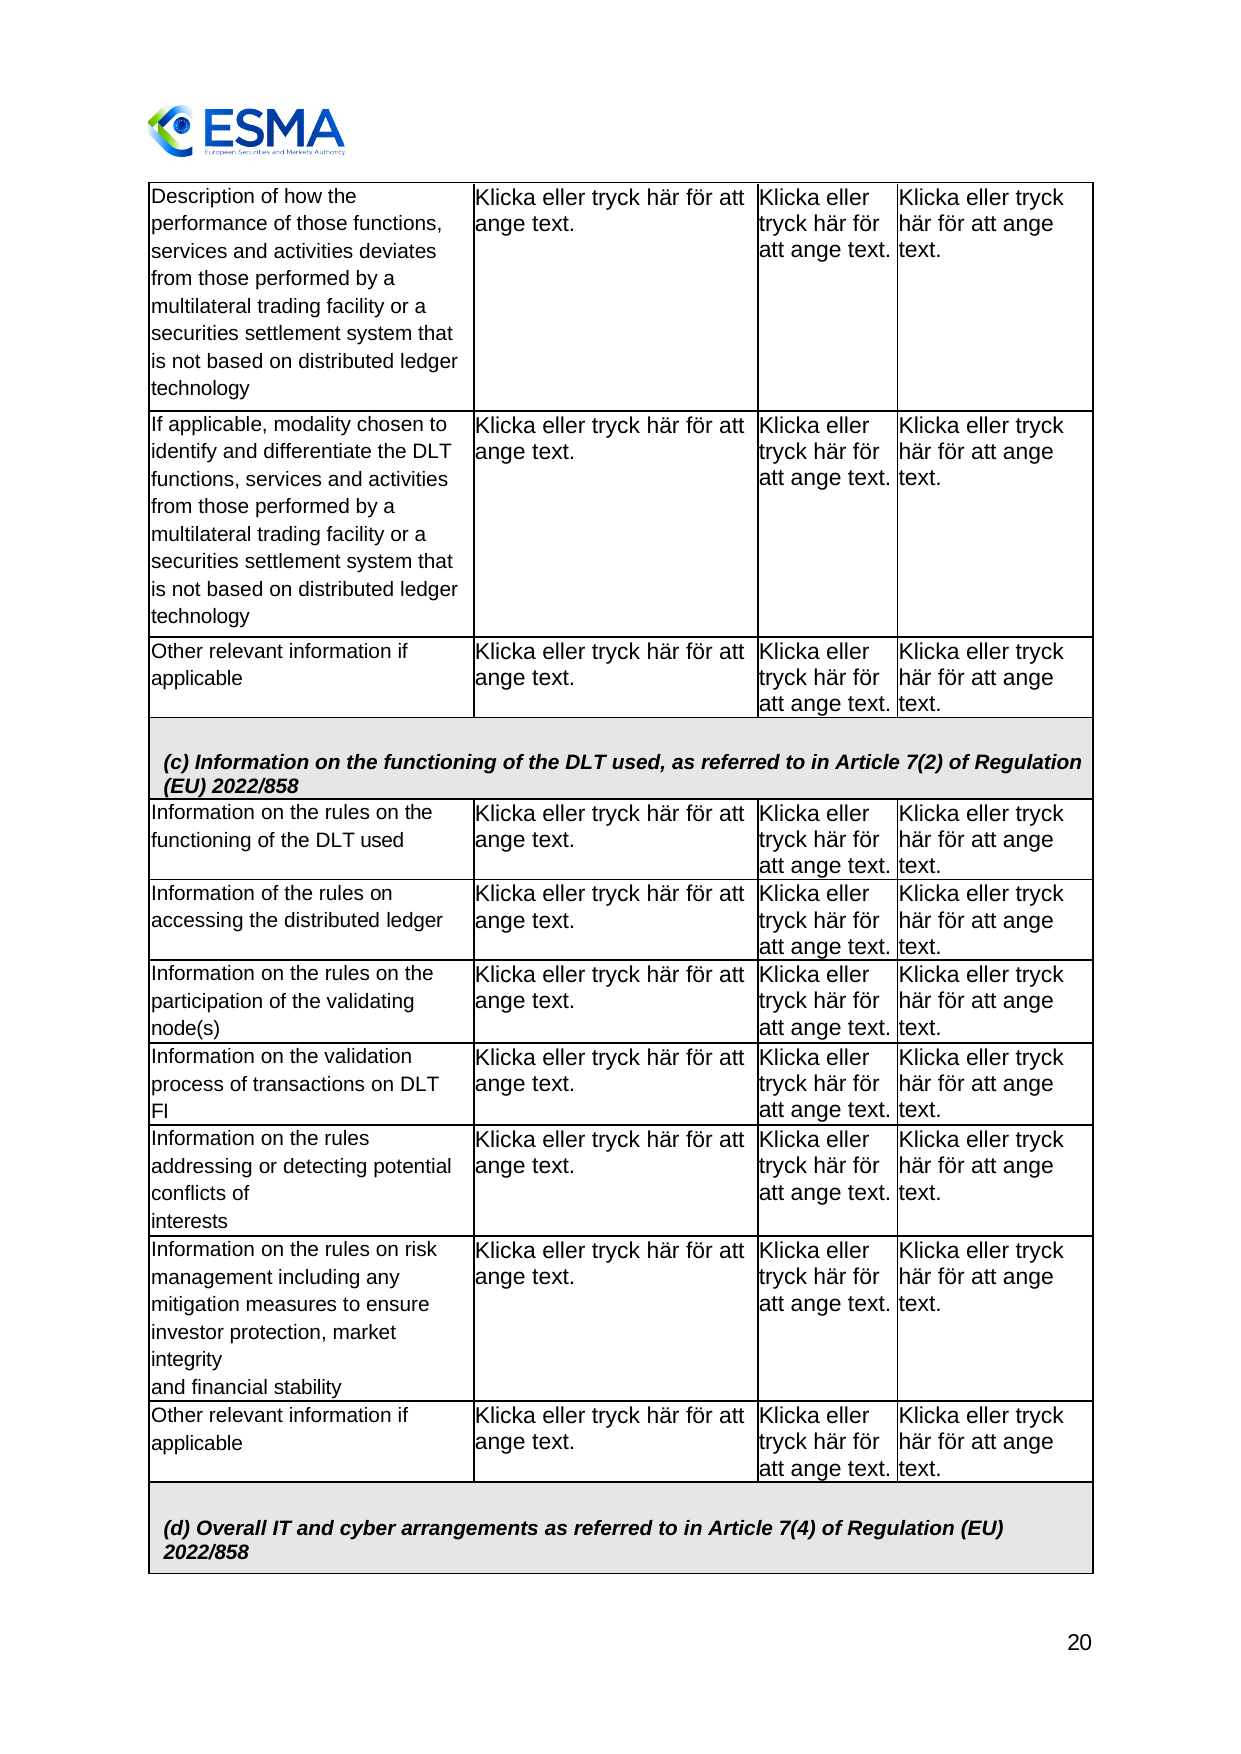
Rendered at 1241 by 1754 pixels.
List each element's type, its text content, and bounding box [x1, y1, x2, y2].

table_cell (d) Overall IT and cyber arrangements as referred to in Article 7(4) of Regulation (EU) 2022/858 [150, 1483, 1092, 1573]
table_cell Information on the rules on the functioning of the DLT used [150, 800, 473, 879]
table_cell Information on the rules addressing or detecting potential conflicts of interests [150, 1126, 473, 1235]
table_cell Other relevant information if applicable [150, 638, 473, 717]
table_cell Information on the rules on risk management including any mitigation measures to ensure investor protection, market integrity and financial stability [150, 1237, 473, 1400]
picture [147, 105, 345, 157]
table_cell Information on the rules on the participation of the validating node(s) [150, 961, 473, 1042]
table_cell Other relevant information if applicable [150, 1402, 473, 1481]
table_cell (c) Information on the functioning of the DLT used, as referred to in Article 7(2) of Regulation (EU) 2022/858 [150, 718, 1092, 798]
table_cell Information of the rules on accessing the distributed ledger [150, 880, 473, 959]
table_header Description of how the performance of those functions, services and activities deviates from those performed by a multilateral trading facility or a securities settlement system that is not based on distributed ledger technology [150, 183, 474, 410]
table_cell If applicable, modality chosen to identify and differentiate the DLT functions, services and activities from those performed by a multilateral trading facility or a securities settlement system that is not based on distributed ledger technology [150, 412, 473, 636]
table_cell Information on the validation process of transactions on DLT FI [150, 1044, 473, 1124]
